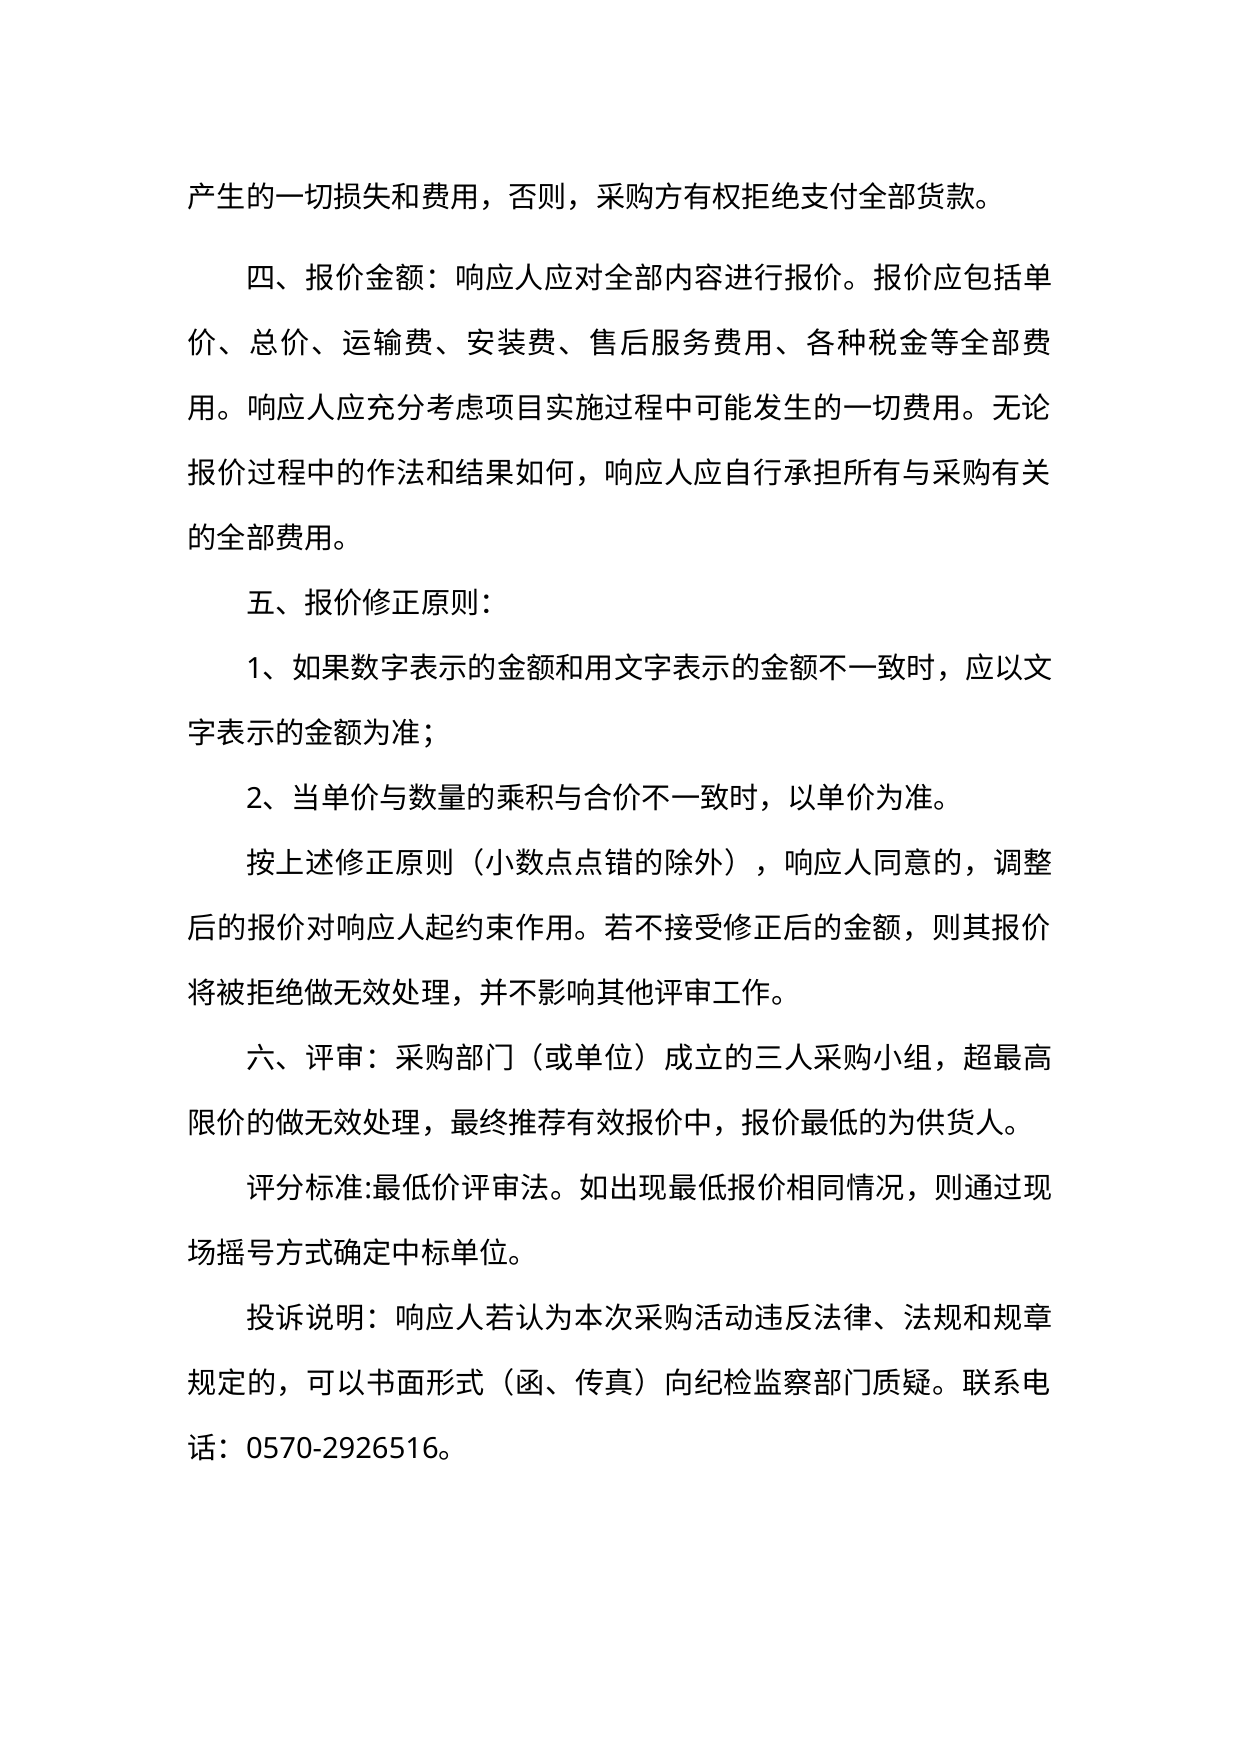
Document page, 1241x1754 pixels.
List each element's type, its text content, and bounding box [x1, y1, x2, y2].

text 五、报价修正原则： [187, 569, 1053, 634]
text 投诉说明：响应人若认为本次采购活动违反法律、法规和规章规定的，可以书面形式（函、传真）向纪检监察部门质疑。联系电话：0570-2926516。 [187, 1284, 1053, 1479]
text 1、如果数字表示的金额和用文字表示的金额不一致时，应以文字表示的金额为准； [187, 634, 1053, 764]
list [187, 162, 1053, 227]
text 2、当单价与数量的乘积与合价不一致时，以单价为准。 [187, 764, 1053, 829]
text 六、评审：采购部门（或单位）成立的三人采购小组，超最高限价的做无效处理，最终推荐有效报价中，报价最低的为供货人。 [187, 1024, 1053, 1154]
text 按上述修正原则（小数点点错的除外），响应人同意的，调整后的报价对响应人起约束作用。若不接受修正后的金额，则其报价将被拒绝做无效处理，并不影响其他评审工作。 [187, 829, 1053, 1024]
text 评分标准:最低价评审法。如出现最低报价相同情况，则通过现场摇号方式确定中标单位。 [187, 1154, 1053, 1284]
text 四、报价金额：响应人应对全部内容进行报价。报价应包括单价、总价、运输费、安装费、售后服务费用、各种税金等全部费用。响应人应充分考虑项目实施过程中可能发生的一切费用。无论报价过程中的作法和结果如何，响应人应自行承担所有与采购有关的全部费用。 [187, 244, 1053, 569]
